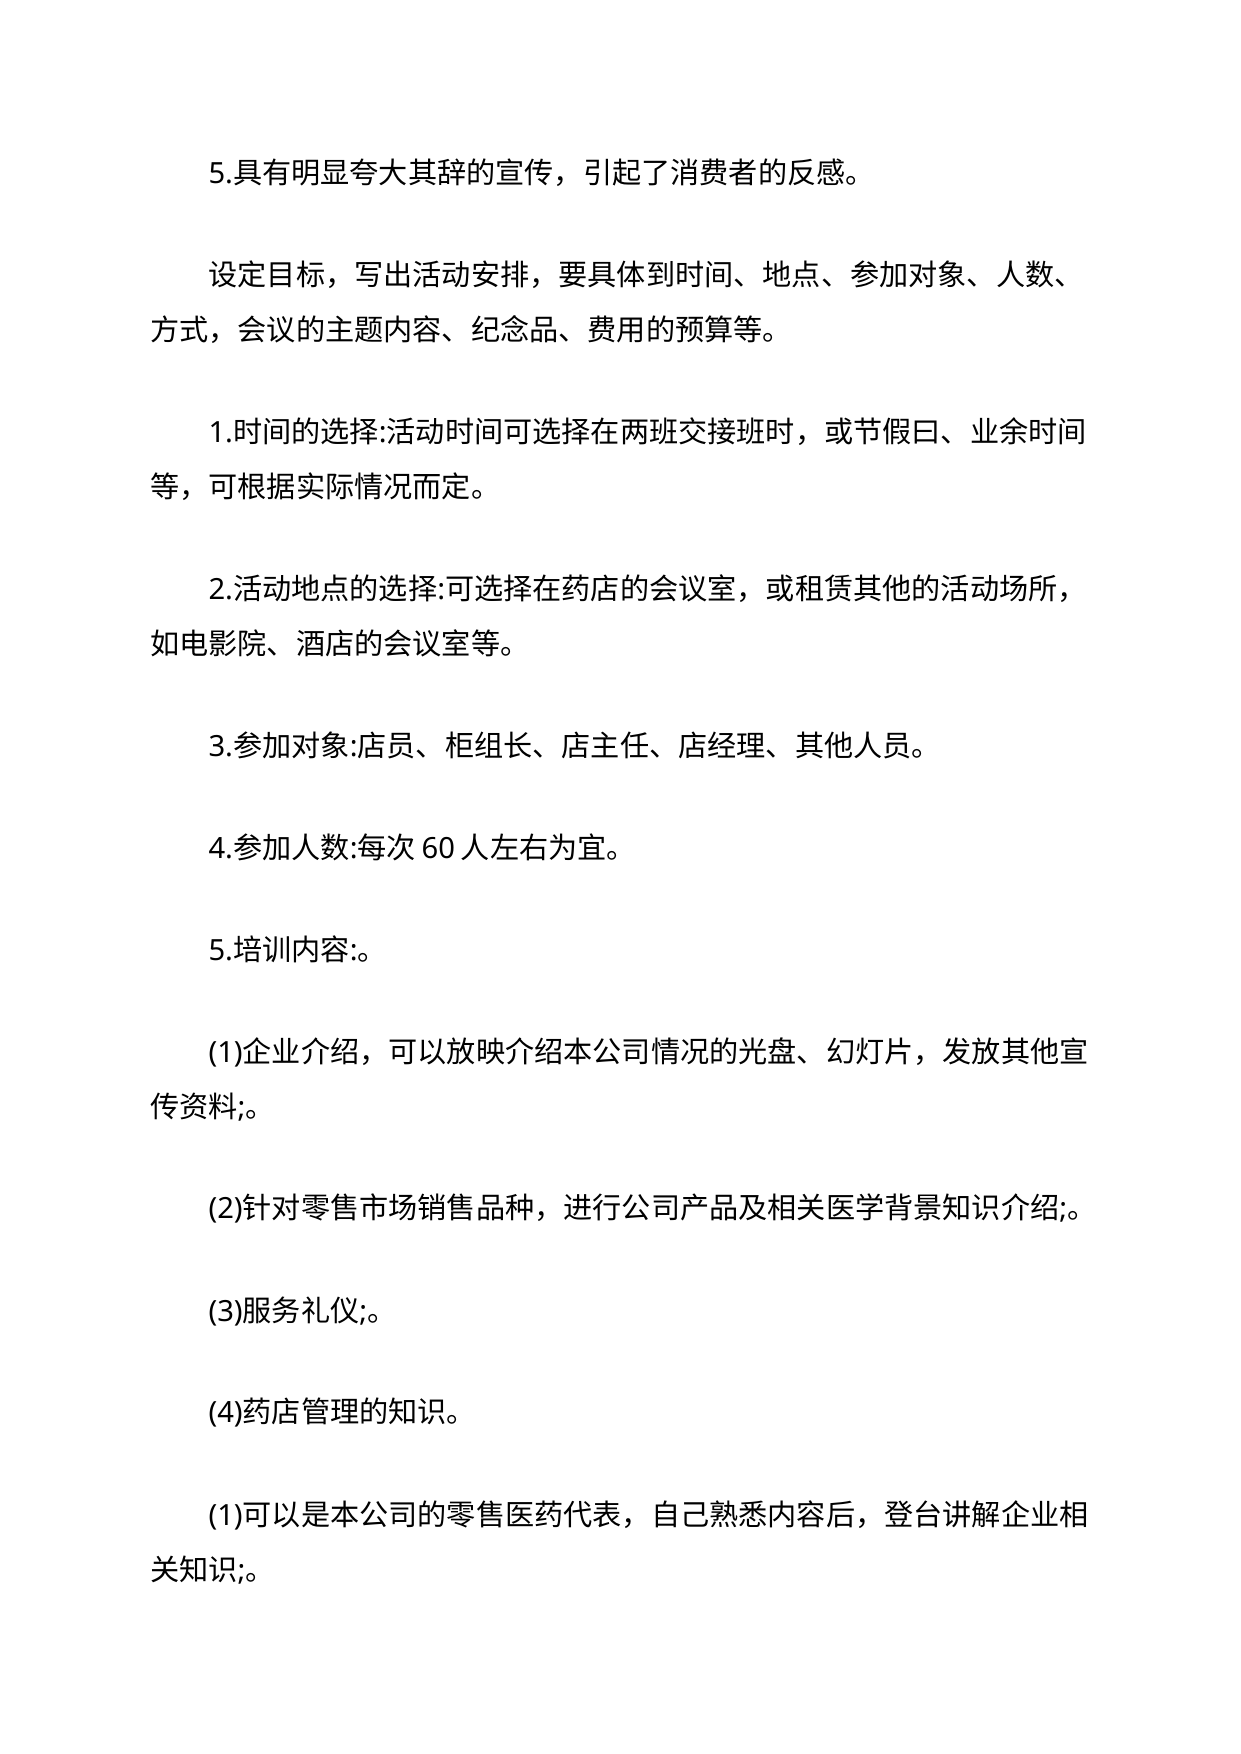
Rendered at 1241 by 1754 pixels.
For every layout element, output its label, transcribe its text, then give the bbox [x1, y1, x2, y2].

text 1.时间的选择:活动时间可选择在两班交接班时，或节假曰、业余时间等，可根据实际情况而定。 [150, 409, 1090, 506]
text 2.活动地点的选择:可选择在药店的会议室，或租赁其他的活动场所，如电影院、酒店的会议室等。 [150, 565, 1090, 663]
text 设定目标，写出活动安排，要具体到时间、地点、参加对象、人数、方式，会议的主题内容、纪念品、费用的预算等。 [150, 252, 1090, 349]
text (4)药店管理的知识。 [150, 1389, 1090, 1431]
text 5.具有明显夸大其辞的宣传，引起了消费者的反感。 [150, 150, 1090, 192]
text 5.培训内容:。 [150, 926, 1090, 968]
text (2)针对零售市场销售品种，进行公司产品及相关医学背景知识介绍;。 [150, 1185, 1090, 1227]
text (1)企业介绍，可以放映介绍本公司情况的光盘、幻灯片，发放其他宣传资料;。 [150, 1028, 1090, 1126]
text 4.参加人数:每次60人左右为宜。 [150, 824, 1090, 867]
text 3.参加对象:店员、柜组长、店主任、店经理、其他人员。 [150, 722, 1090, 764]
text (3)服务礼仪;。 [150, 1287, 1090, 1329]
text (1)可以是本公司的零售医药代表，自己熟悉内容后，登台讲解企业相关知识;。 [150, 1491, 1090, 1588]
